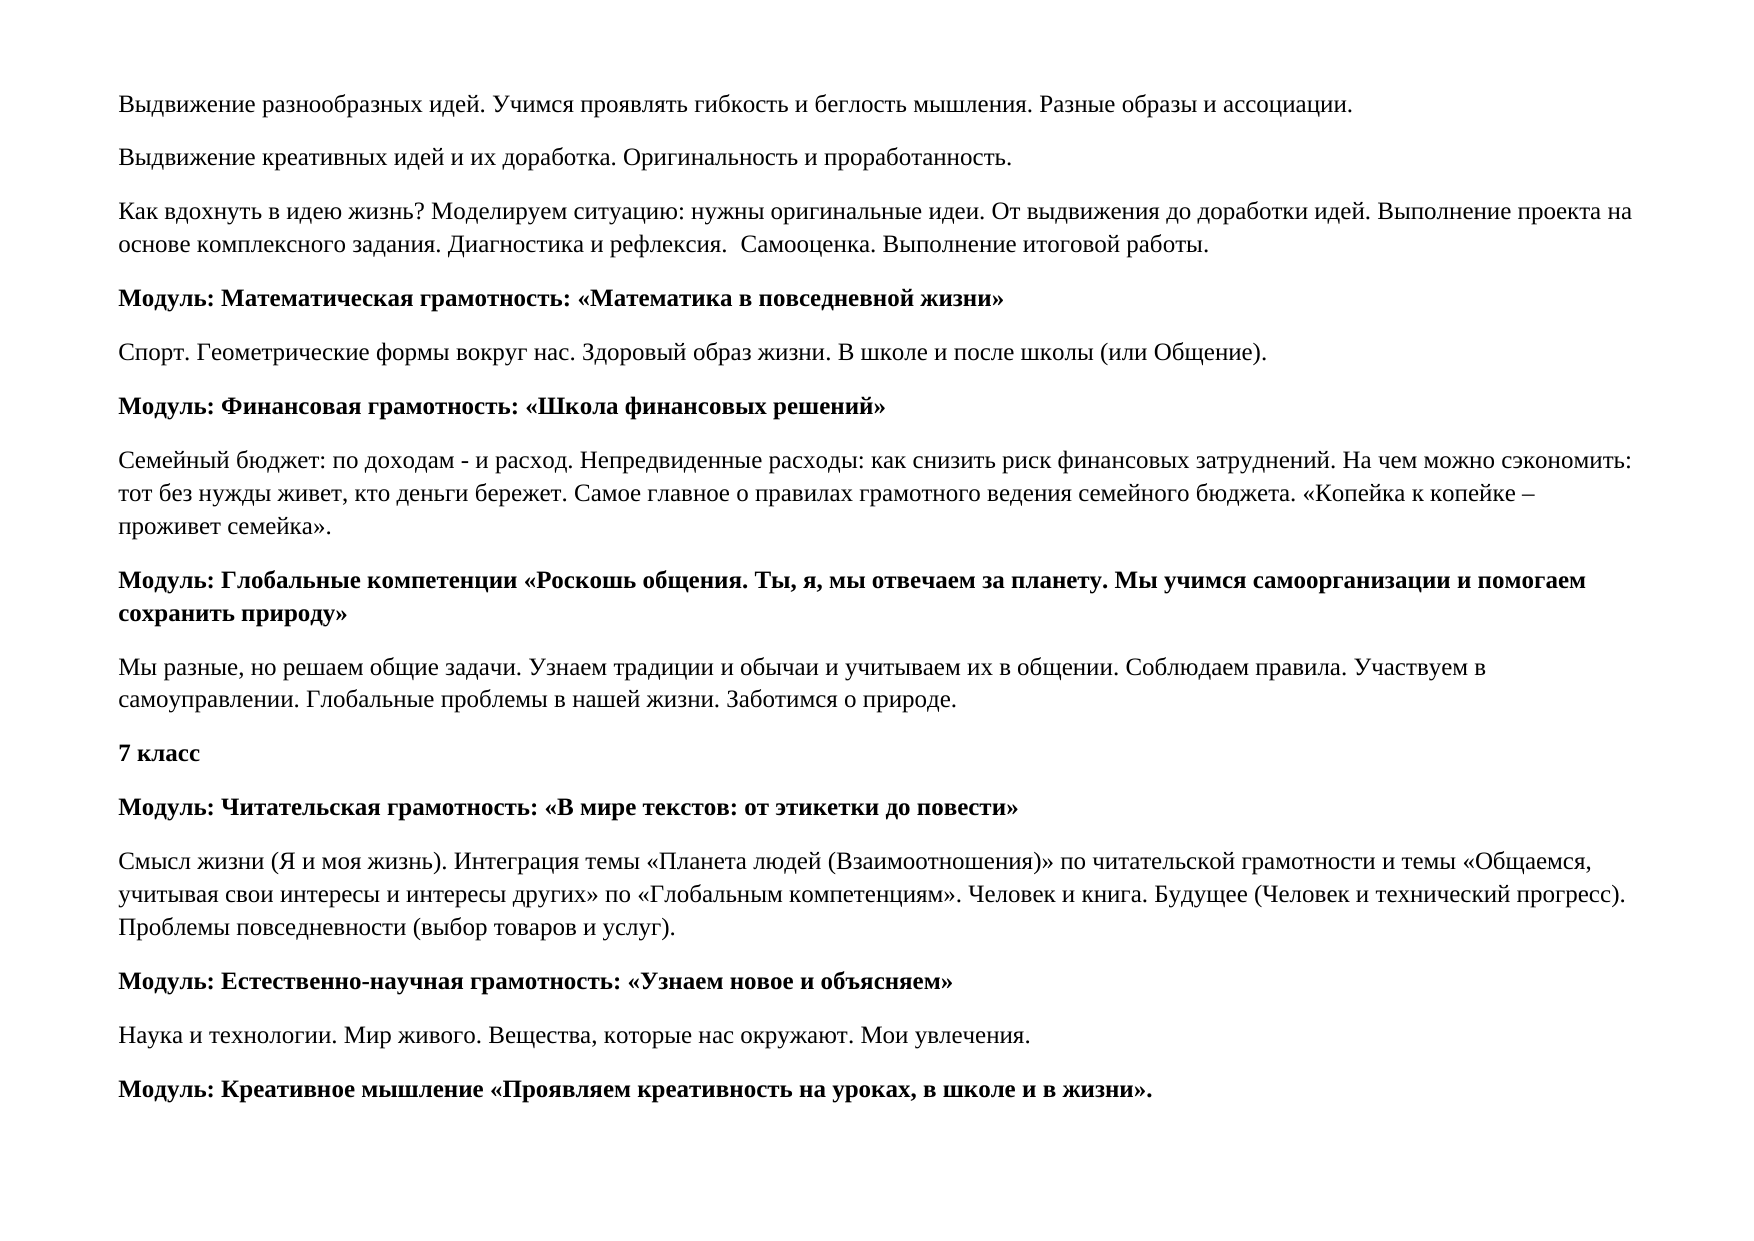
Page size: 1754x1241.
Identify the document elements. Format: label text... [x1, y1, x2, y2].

text Мы разные, но решаем общие задачи. Узнаем традиции и обычаи и учитываем их в общении. Соблюдаем правила. Участвуем в самоуправлении. Глобальные проблемы в нашей жизни. Заботимся о природе. [118, 652, 1636, 713]
text Наука и технологии. Мир живого. Вещества, которые нас окружают. Мои увлечения. [118, 1020, 1636, 1049]
text Как вдохнуть в идею жизнь? Моделируем ситуацию: нужны оригинальные идеи. От выдвижения до доработки идей. Выполнение проекта на основе комплексного задания. Диагностика и рефлексия. Самооценка. Выполнение итоговой работы. [118, 196, 1636, 258]
text Модуль: Финансовая грамотность: «Школа финансовых решений» [118, 391, 1636, 420]
text Модуль: Математическая грамотность: «Математика в повседневной жизни» [118, 283, 1636, 312]
text Семейный бюджет: по доходам - и расход. Непредвиденные расходы: как снизить риск финансовых затруднений. На чем можно сэкономить: тот без нужды живет, кто деньги бережет. Самое главное о правилах грамотного ведения семейного бюджета. «Копейка к копейке – проживет семейка». [118, 445, 1636, 539]
text Смысл жизни (Я и моя жизнь). Интеграция темы «Планета людей (Взаимоотношения)» по читательской грамотности и темы «Общаемся, учитывая свои интересы и интересы других» по «Глобальным компетенциям». Человек и книга. Будущее (Человек и технический прогресс). Проблемы повседневности (выбор товаров и услуг). [118, 846, 1636, 941]
text Модуль: Креативное мышление «Проявляем креативность на уроках, в школе и в жизни». [118, 1074, 1636, 1102]
text Спорт. Геометрические формы вокруг нас. Здоровый образ жизни. В школе и после школы (или Общение). [118, 337, 1636, 366]
text Выдвижение креативных идей и их доработка. Оригинальность и проработанность. [118, 142, 1636, 171]
text Модуль: Естественно-научная грамотность: «Узнаем новое и объясняем» [118, 966, 1636, 995]
text 7 класс [118, 738, 1636, 767]
text Выдвижение разнообразных идей. Учимся проявлять гибкость и беглость мышления. Разные образы и ассоциации. [118, 89, 1636, 117]
text Модуль: Читательская грамотность: «В мире текстов: от этикетки до повести» [118, 792, 1636, 821]
text Модуль: Глобальные компетенции «Роскошь общения. Ты, я, мы отвечаем за планету. Мы учимся самоорганизации и помогаем сохранить природу» [118, 565, 1636, 626]
